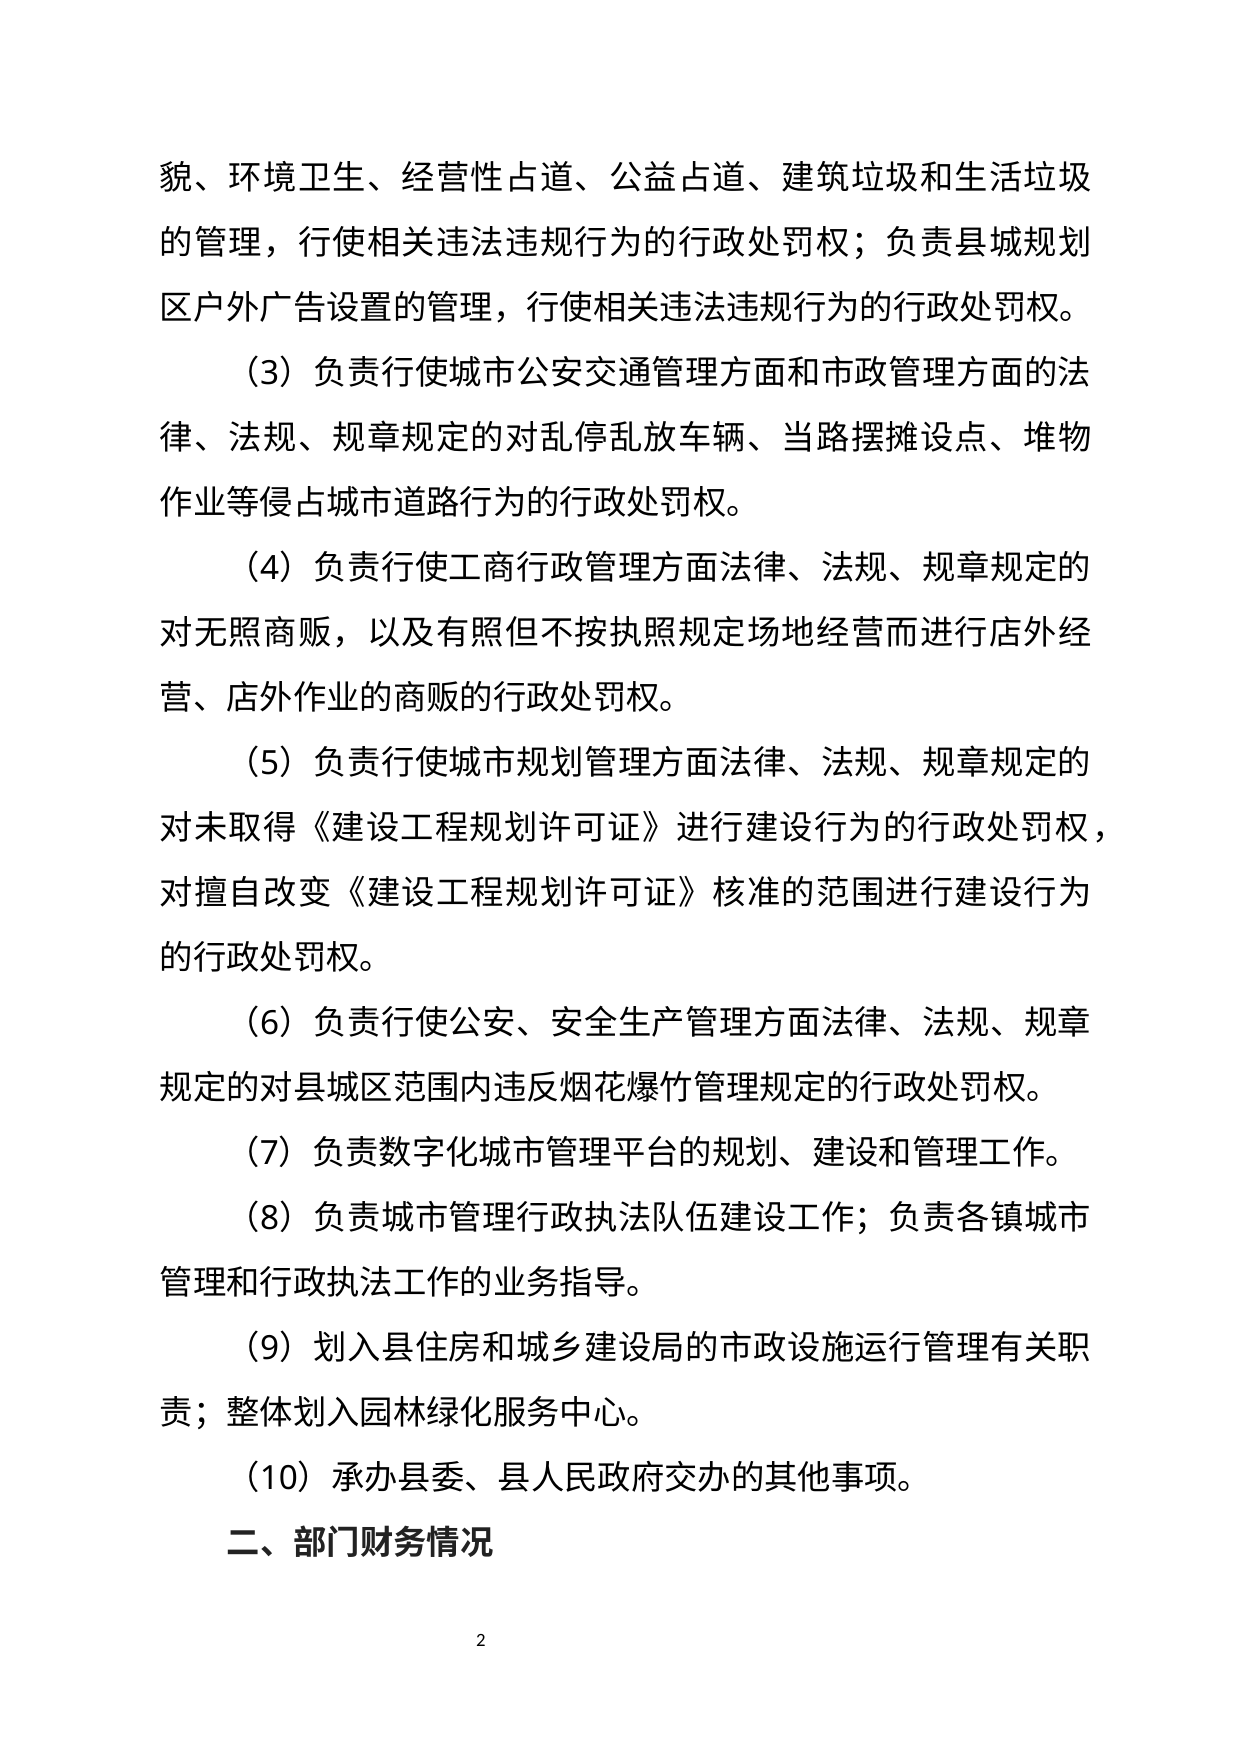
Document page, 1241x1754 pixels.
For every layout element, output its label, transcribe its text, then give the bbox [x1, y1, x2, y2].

text （10）承办县委、县人民政府交办的其他事项。 [159, 1443, 1092, 1508]
text 二、部门财务情况 [159, 1508, 1092, 1573]
text （9）划入县住房和城乡建设局的市政设施运行管理有关职责；整体划入园林绿化服务中心。 [159, 1313, 1092, 1443]
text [159, 143, 1092, 338]
text （8）负责城市管理行政执法队伍建设工作；负责各镇城市管理和行政执法工作的业务指导。 [159, 1183, 1092, 1313]
text （6）负责行使公安、安全生产管理方面法律、法规、规章规定的对县城区范围内违反烟花爆竹管理规定的行政处罚权。 [159, 988, 1092, 1118]
text （5）负责行使城市规划管理方面法律、法规、规章规定的对未取得《建设工程规划许可证》进行建设行为的行政处罚权，对擅自改变《建设工程规划许可证》核准的范围进行建设行为的行政处罚权。 [159, 728, 1092, 988]
text （4）负责行使工商行政管理方面法律、法规、规章规定的对无照商贩，以及有照但不按执照规定场地经营而进行店外经营、店外作业的商贩的行政处罚权。 [159, 533, 1092, 728]
text （7）负责数字化城市管理平台的规划、建设和管理工作。 [159, 1118, 1092, 1183]
text （3）负责行使城市公安交通管理方面和市政管理方面的法律、法规、规章规定的对乱停乱放车辆、当路摆摊设点、堆物作业等侵占城市道路行为的行政处罚权。 [159, 338, 1092, 533]
